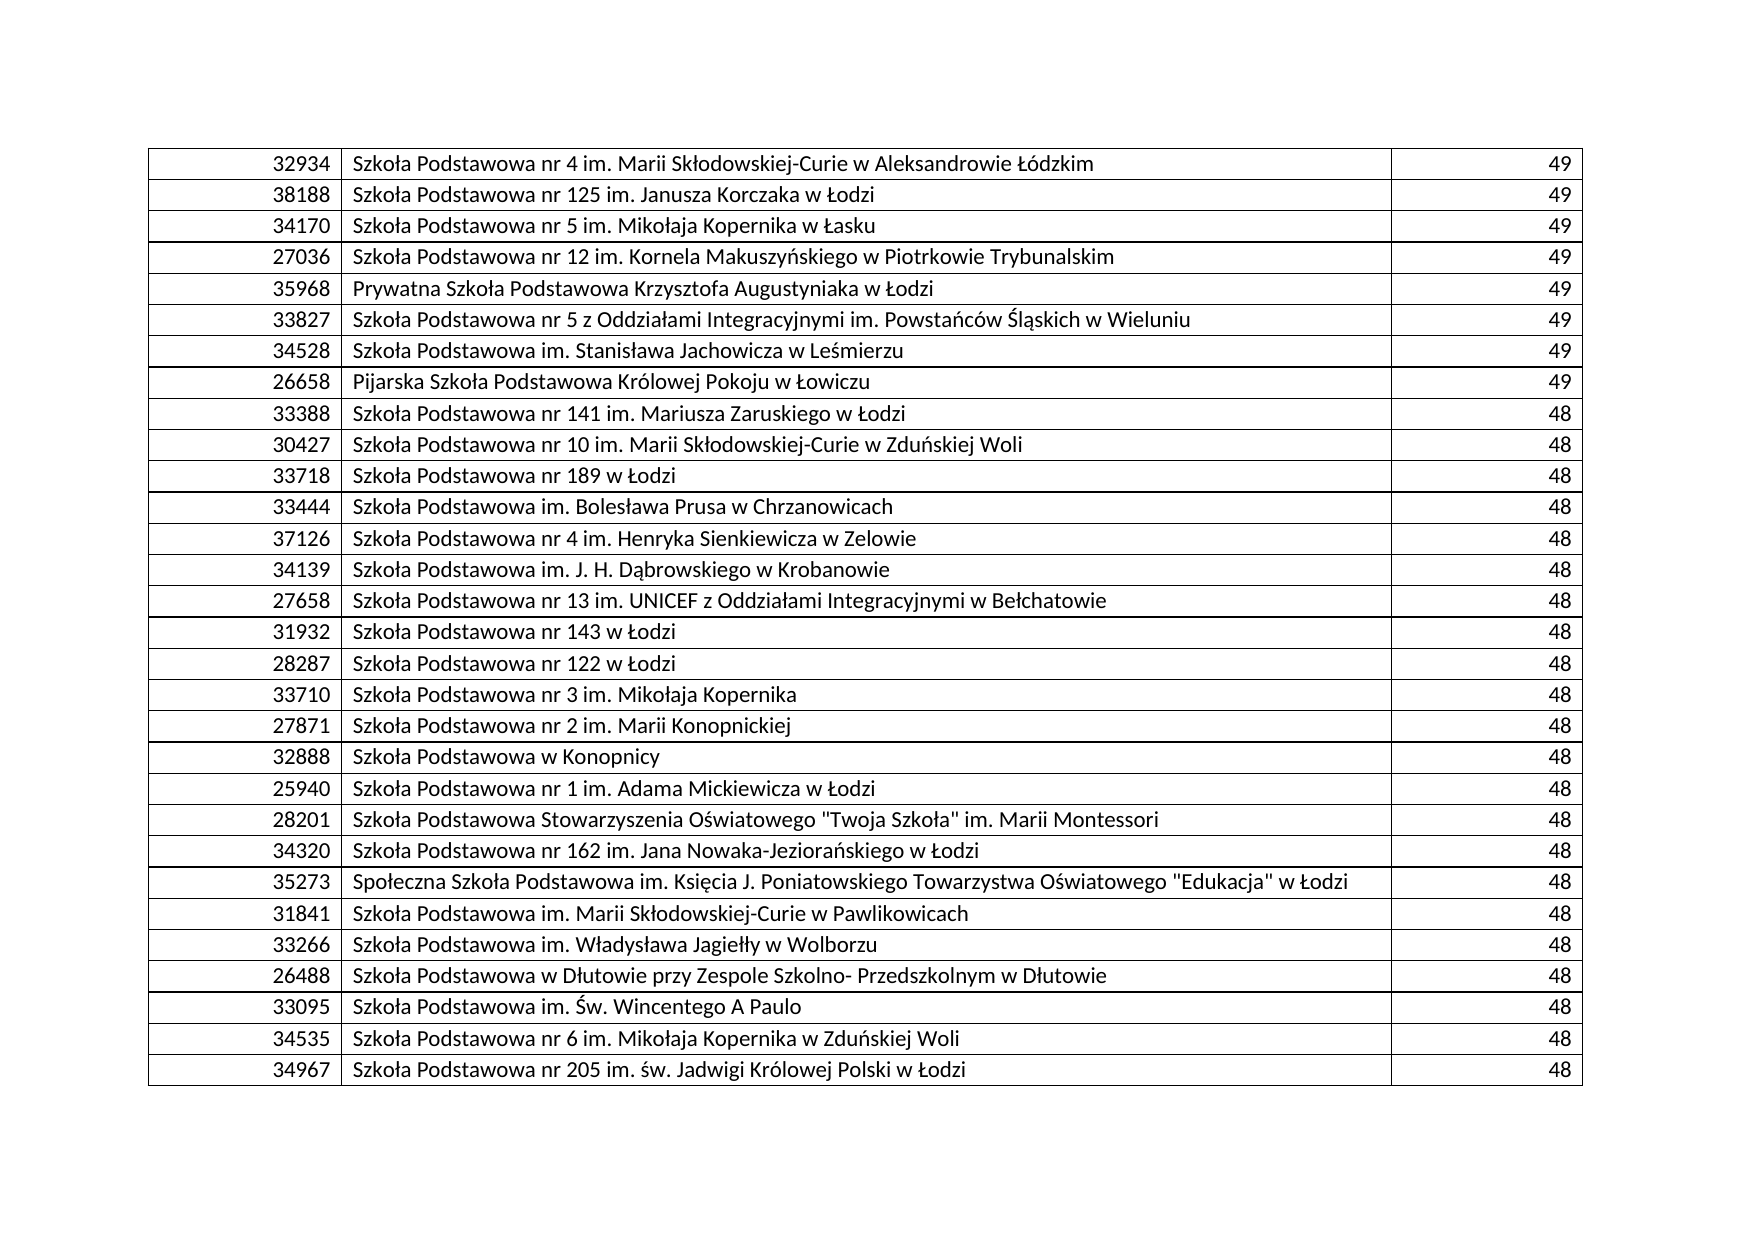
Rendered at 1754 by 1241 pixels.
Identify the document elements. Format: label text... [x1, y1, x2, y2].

table_cell 35968 [149, 274, 341, 304]
table_cell Szkoła Podstawowa Stowarzyszenia Oświatowego "Twoja Szkoła" im. Marii Montessori [342, 805, 1391, 835]
table_cell 32934 [149, 149, 341, 179]
table_cell 49 [1392, 243, 1582, 273]
table_cell 49 [1392, 305, 1582, 335]
table_cell 34139 [149, 555, 341, 585]
table_cell 34170 [149, 211, 341, 241]
table_cell Szkoła Podstawowa nr 4 im. Henryka Sienkiewicza w Zelowie [342, 524, 1391, 554]
table_cell 48 [1392, 399, 1582, 429]
table_cell Szkoła Podstawowa nr 125 im. Janusza Korczaka w Łodzi [342, 180, 1391, 210]
table_cell 32888 [149, 743, 341, 773]
table_cell 26658 [149, 368, 341, 398]
table_cell 49 [1392, 336, 1582, 366]
table_cell 30427 [149, 430, 341, 460]
table_cell 33718 [149, 461, 341, 491]
table_cell Szkoła Podstawowa nr 12 im. Kornela Makuszyńskiego w Piotrkowie Trybunalskim [342, 243, 1391, 273]
table_cell Szkoła Podstawowa nr 6 im. Mikołaja Kopernika w Zduńskiej Woli [342, 1024, 1391, 1054]
table_cell 34320 [149, 836, 341, 866]
table_cell 48 [1392, 711, 1582, 741]
table_cell 48 [1392, 493, 1582, 523]
table_cell 48 [1392, 836, 1582, 866]
table_cell 27871 [149, 711, 341, 741]
table_cell Szkoła Podstawowa w Konopnicy [342, 743, 1391, 773]
table_cell Szkoła Podstawowa nr 5 im. Mikołaja Kopernika w Łasku [342, 211, 1391, 241]
table_cell Szkoła Podstawowa nr 1 im. Adama Mickiewicza w Łodzi [342, 774, 1391, 804]
table_cell 33095 [149, 993, 341, 1023]
table_cell 48 [1392, 430, 1582, 460]
table_cell 48 [1392, 743, 1582, 773]
table_cell 35273 [149, 868, 341, 898]
table_cell 37126 [149, 524, 341, 554]
table_cell 33266 [149, 930, 341, 960]
table_cell 33827 [149, 305, 341, 335]
table_cell Szkoła Podstawowa nr 5 z Oddziałami Integracyjnymi im. Powstańców Śląskich w Wieluniu [342, 305, 1391, 335]
table_cell Szkoła Podstawowa nr 4 im. Marii Skłodowskiej-Curie w Aleksandrowie Łódzkim [342, 149, 1391, 179]
table_cell 48 [1392, 961, 1582, 991]
table_cell 48 [1392, 1024, 1582, 1054]
table_cell 48 [1392, 524, 1582, 554]
table_cell Szkoła Podstawowa im. Marii Skłodowskiej-Curie w Pawlikowicach [342, 899, 1391, 929]
table_cell 48 [1392, 930, 1582, 960]
table_cell 48 [1392, 461, 1582, 491]
table_cell Szkoła Podstawowa im. Władysława Jagiełły w Wolborzu [342, 930, 1391, 960]
table_cell 26488 [149, 961, 341, 991]
table_cell 33388 [149, 399, 341, 429]
table_cell 34535 [149, 1024, 341, 1054]
table_cell 33710 [149, 680, 341, 710]
table_cell 25940 [149, 774, 341, 804]
table_cell Szkoła Podstawowa im. Św. Wincentego A Paulo [342, 993, 1391, 1023]
table_cell Szkoła Podstawowa w Dłutowie przy Zespole Szkolno- Przedszkolnym w Dłutowie [342, 961, 1391, 991]
table_cell 48 [1392, 555, 1582, 585]
table_cell 49 [1392, 180, 1582, 210]
table_cell Pijarska Szkoła Podstawowa Królowej Pokoju w Łowiczu [342, 368, 1391, 398]
table_cell Szkoła Podstawowa nr 205 im. św. Jadwigi Królowej Polski w Łodzi [342, 1055, 1391, 1085]
table_cell 48 [1392, 805, 1582, 835]
table_cell Szkoła Podstawowa im. Stanisława Jachowicza w Leśmierzu [342, 336, 1391, 366]
table_cell Szkoła Podstawowa im. J. H. Dąbrowskiego w Krobanowie [342, 555, 1391, 585]
table_cell Szkoła Podstawowa nr 143 w Łodzi [342, 618, 1391, 648]
table_cell Prywatna Szkoła Podstawowa Krzysztofa Augustyniaka w Łodzi [342, 274, 1391, 304]
table_cell 31841 [149, 899, 341, 929]
table_cell Szkoła Podstawowa nr 13 im. UNICEF z Oddziałami Integracyjnymi w Bełchatowie [342, 586, 1391, 616]
table_cell 48 [1392, 774, 1582, 804]
table_cell 28201 [149, 805, 341, 835]
table_cell 31932 [149, 618, 341, 648]
table_cell Szkoła Podstawowa nr 10 im. Marii Skłodowskiej-Curie w Zduńskiej Woli [342, 430, 1391, 460]
table_cell 48 [1392, 1055, 1582, 1085]
table_cell Szkoła Podstawowa nr 189 w Łodzi [342, 461, 1391, 491]
table_cell 49 [1392, 274, 1582, 304]
table_cell Społeczna Szkoła Podstawowa im. Księcia J. Poniatowskiego Towarzystwa Oświatowego "Edukacja" w Łodzi [342, 868, 1391, 898]
table_cell 27036 [149, 243, 341, 273]
table_cell 48 [1392, 649, 1582, 679]
table_cell 28287 [149, 649, 341, 679]
table_cell 34528 [149, 336, 341, 366]
table_cell Szkoła Podstawowa nr 3 im. Mikołaja Kopernika [342, 680, 1391, 710]
table_cell 34967 [149, 1055, 341, 1085]
table_cell 38188 [149, 180, 341, 210]
table_cell 48 [1392, 586, 1582, 616]
table_cell 33444 [149, 493, 341, 523]
table_cell Szkoła Podstawowa nr 141 im. Mariusza Zaruskiego w Łodzi [342, 399, 1391, 429]
table_cell 49 [1392, 149, 1582, 179]
table_cell 48 [1392, 618, 1582, 648]
table_cell 49 [1392, 368, 1582, 398]
table_cell Szkoła Podstawowa nr 162 im. Jana Nowaka-Jeziorańskiego w Łodzi [342, 836, 1391, 866]
table_cell Szkoła Podstawowa im. Bolesława Prusa w Chrzanowicach [342, 493, 1391, 523]
table_cell 48 [1392, 868, 1582, 898]
table_cell 49 [1392, 211, 1582, 241]
table_cell 48 [1392, 993, 1582, 1023]
table_cell 27658 [149, 586, 341, 616]
table_cell 48 [1392, 899, 1582, 929]
table_cell Szkoła Podstawowa nr 2 im. Marii Konopnickiej [342, 711, 1391, 741]
table_cell 48 [1392, 680, 1582, 710]
table_cell Szkoła Podstawowa nr 122 w Łodzi [342, 649, 1391, 679]
